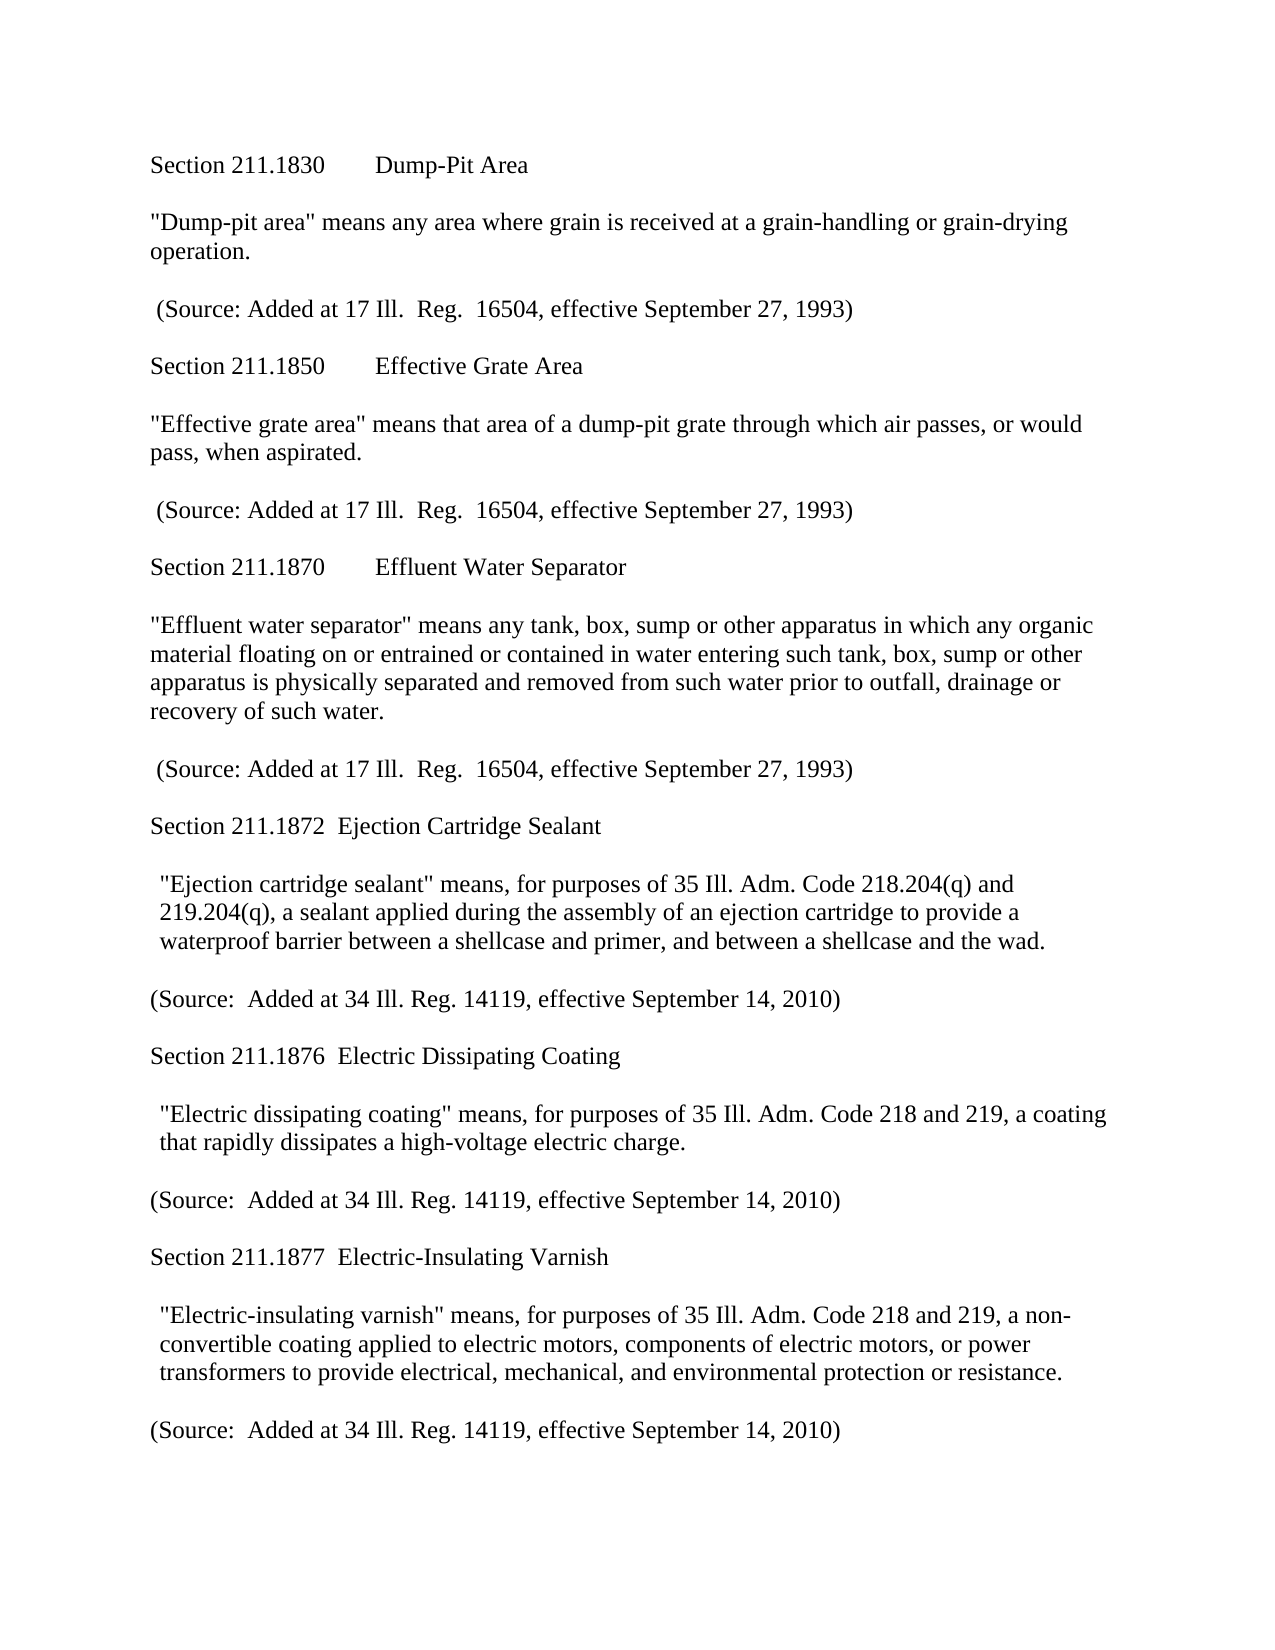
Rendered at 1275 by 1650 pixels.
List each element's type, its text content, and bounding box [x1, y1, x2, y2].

text "Dump-pit area" means any area where grain is received at a grain-handling or grain-drying operation. [150, 207, 1125, 265]
text (Source: Added at 34 Ill. Reg. 14119, effective September 14, 2010) [150, 1415, 1125, 1444]
text (Source: Added at 17 Ill. Reg. 16504, effective September 27, 1993) [150, 754, 1125, 782]
text (Source: Added at 17 Ill. Reg. 16504, effective September 27, 1993) [150, 495, 1125, 524]
subtitle Section 211.1830 Dump-Pit Area [150, 150, 1125, 179]
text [150, 294, 1125, 322]
text Section 211.1877 Electric-Insulating Varnish [150, 1242, 1125, 1271]
subtitle Section 211.1870 Effluent Water Separator [150, 552, 1125, 581]
text Section 211.1876 Electric Dissipating Coating [150, 1041, 1125, 1070]
text "Electric dissipating coating" means, for purposes of 35 Ill. Adm. Code 218 and 219, a coating that rapidly dissipates a high-voltage electric charge. [159, 1099, 1125, 1156]
text "Electric-insulating varnish" means, for purposes of 35 Ill. Adm. Code 218 and 219, a non-convertible coating applied to electric motors, components of electric motors, or power transformers to provide electrical, mechanical, and environmental protection or resistance. [159, 1300, 1125, 1386]
text "Effective grate area" means that area of a dump-pit grate through which air passes, or would pass, when aspirated. [150, 409, 1125, 466]
text "Ejection cartridge sealant" means, for purposes of 35 Ill. Adm. Code 218.204(q) and 219.204(q), a sealant applied during the assembly of an ejection cartridge to provide a waterproof barrier between a shellcase and primer, and between a shellcase and the wad. [159, 869, 1125, 955]
subtitle (Source: Added at 34 Ill. Reg. 14119, effective September 14, 2010) [150, 984, 1125, 1012]
text "Effluent water separator" means any tank, box, sump or other apparatus in which any organic material floating on or entrained or contained in water entering such tank, box, sump or other apparatus is physically separated and removed from such water prior to outfall, drainage or recovery of such water. [150, 610, 1125, 725]
subtitle Section 211.1850 Effective Grate Area [150, 351, 1125, 380]
subtitle (Source: Added at 34 Ill. Reg. 14119, effective September 14, 2010) [150, 1185, 1125, 1214]
text Section Ejection Cartridge Sealant [150, 811, 1125, 840]
